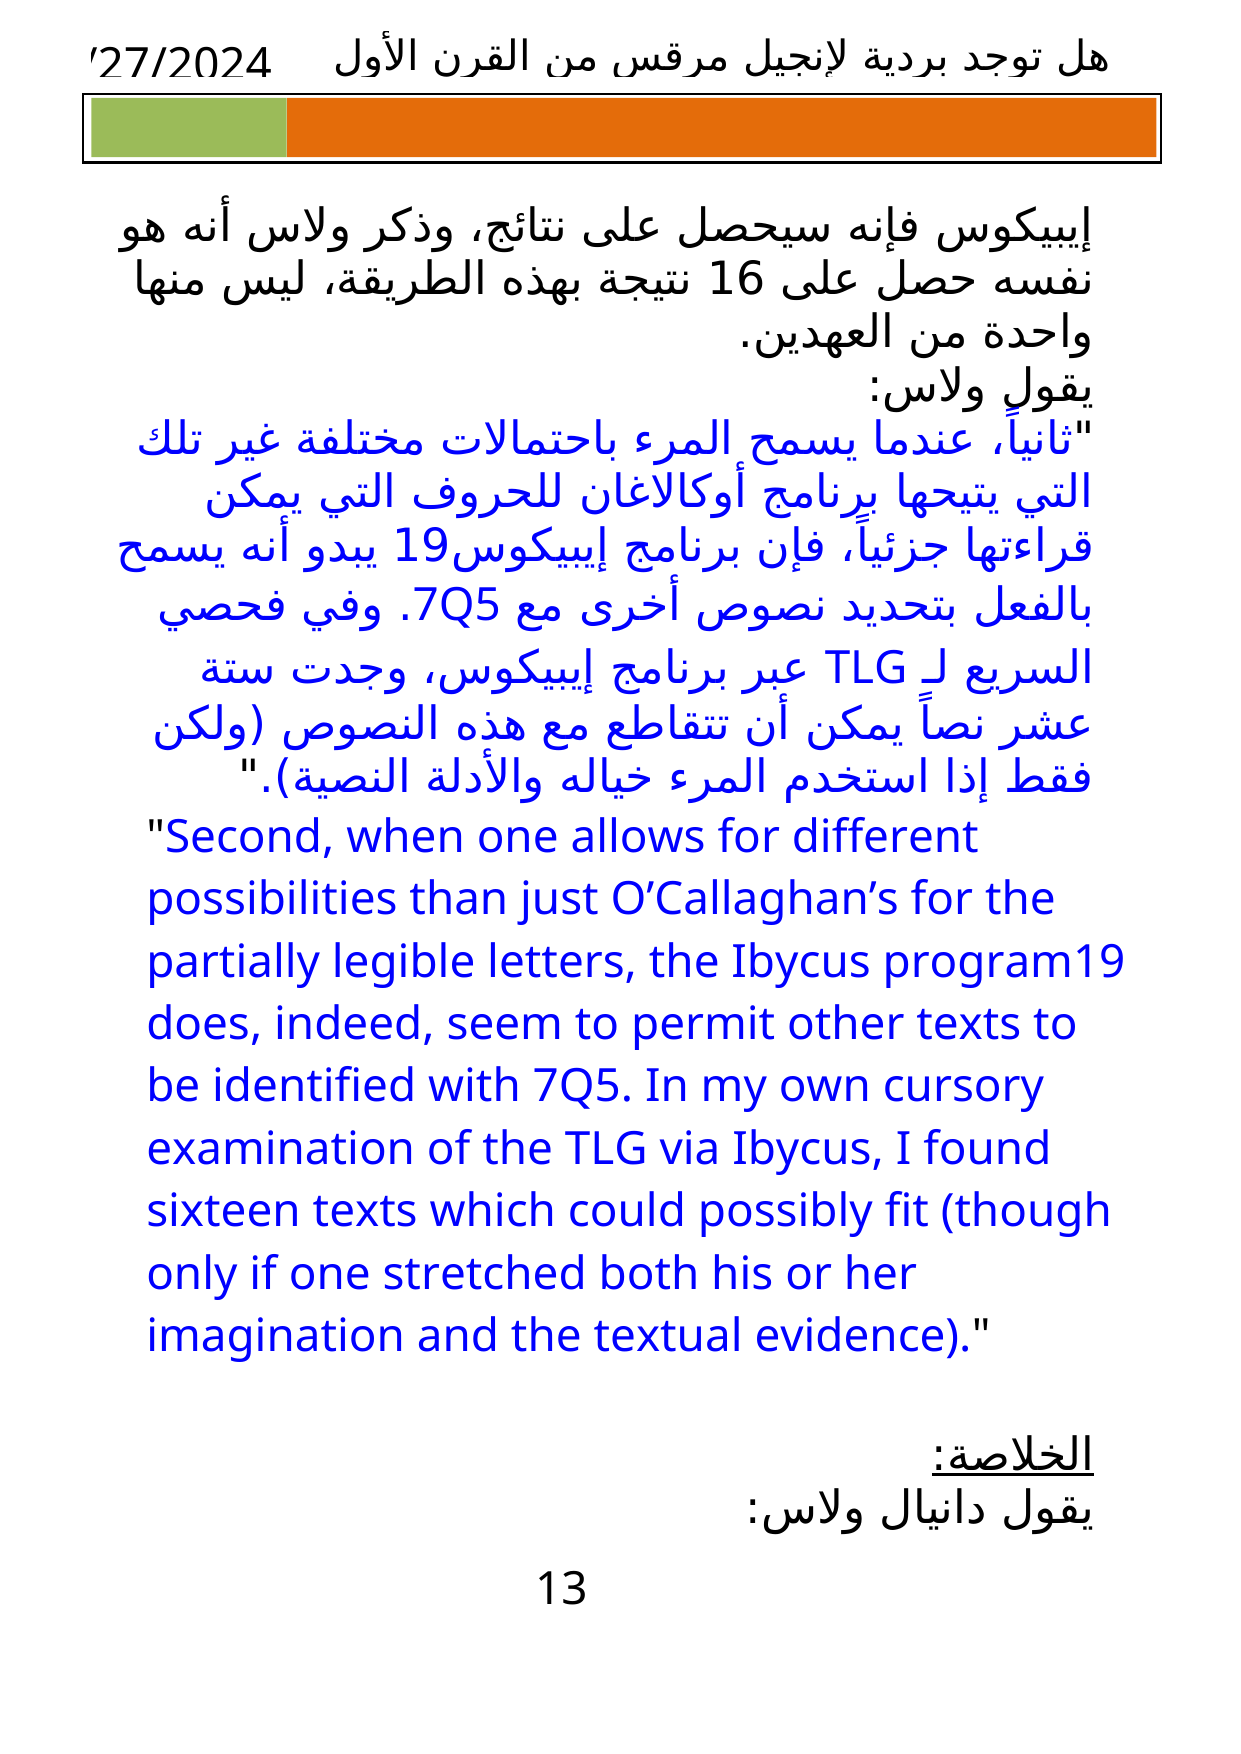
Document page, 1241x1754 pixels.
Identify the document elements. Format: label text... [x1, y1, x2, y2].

list الخلاصة: [108, 1427, 1094, 1481]
list يقول ولاس: [108, 358, 1094, 412]
list يقول دانيال ولاس: [108, 1481, 1094, 1534]
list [108, 198, 1133, 358]
list "ثانياً، عندما يسمح المرء باحتمالات مختلفة غير تلك التي يتيحها برنامج أوكالاغان للحروف التي يمكن قراءتها جزئياً، فإن برنامج إيبيكوس19 يبدو أنه يسمح بالفعل بتحديد نصوص أخرى مع 7Q5. وفي فحصي السريع لـ TLG عبر برنامج إيبيكوس، وجدت ستة عشر نصاً يمكن أن تتقاطع مع هذه النصوص (ولكن فقط إذا استخدم المرء خياله والأدلة النصية)." [108, 412, 1094, 803]
list "Second, when one allows for different possibilities than just O’Callaghan’s for the partially legible letters, the Ibycus program19 does, indeed, seem to permit other texts to be identified with 7Q5. In my own cursory examination of the TLG via Ibycus, I found sixteen texts which could possibly fit (though only if one stretched both his or her imagination and the textual evidence)." [146, 803, 1132, 1365]
